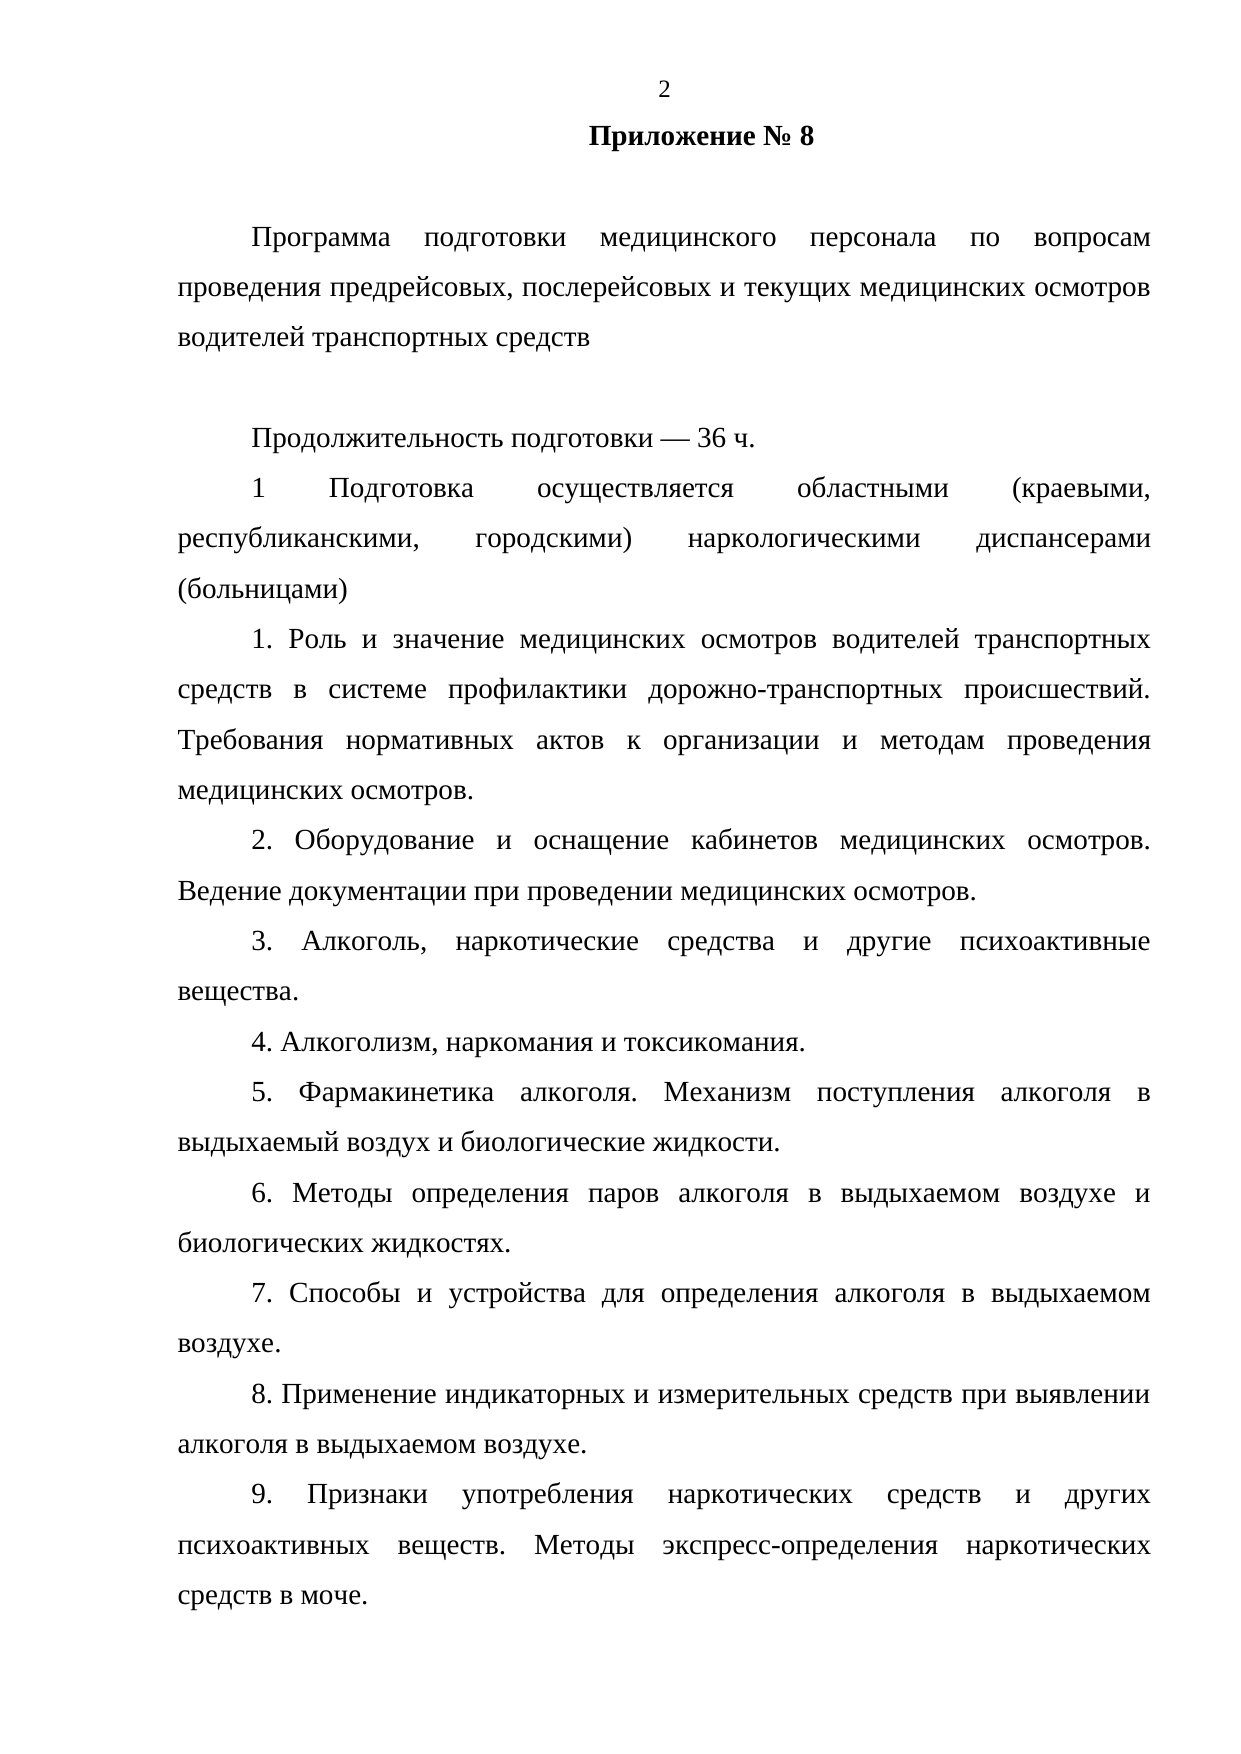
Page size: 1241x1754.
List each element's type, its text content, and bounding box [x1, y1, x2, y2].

text 5. Фармакинетика алкоголя. Механизм поступления алкоголя в выдыхаемый воздух и биологические жидкости. [177, 1074, 1152, 1158]
text 3. Алкоголь, наркотические средства и другие психоактивные вещества. [177, 923, 1152, 1007]
text 6. Методы определения паров алкоголя в выдыхаемом воздухе и биологических жидкостях. [177, 1175, 1152, 1258]
text 9. Признаки употребления наркотических средств и других психоактивных веществ. Методы экспресс-определения наркотических средств в моче. [177, 1477, 1152, 1611]
text 2. Оборудование и оснащение кабинетов медицинских осмотров. Ведение документации при проведении медицинских осмотров. [177, 822, 1152, 906]
subtitle Приложение № 8 [177, 118, 1152, 152]
text 7. Способы и устройства для определения алкоголя в выдыхаемом воздухе. [177, 1275, 1152, 1359]
text 4. Алкоголизм, наркомания и токсикомания. [177, 1024, 1152, 1057]
text Продолжительность подготовки — 36 ч. [177, 420, 1152, 453]
text 8. Применение индикаторных и измерительных средств при выявлении алкоголя в выдыхаемом воздухе. [177, 1376, 1152, 1460]
text 1. Роль и значение медицинских осмотров водителей транспортных средств в системе профилактики дорожно-транспортных происшествий. Требования нормативных актов к организации и методам проведения медицинских осмотров. [177, 621, 1152, 806]
text 1 Подготовка осуществляется областными (краевыми, республиканскими, городскими) наркологическими диспансерами (больницами) [177, 470, 1152, 604]
text Программа подготовки медицинского персонала по вопросам проведения предрейсовых, послерейсовых и текущих медицинских осмотров водителей транспортных средств [177, 219, 1152, 353]
